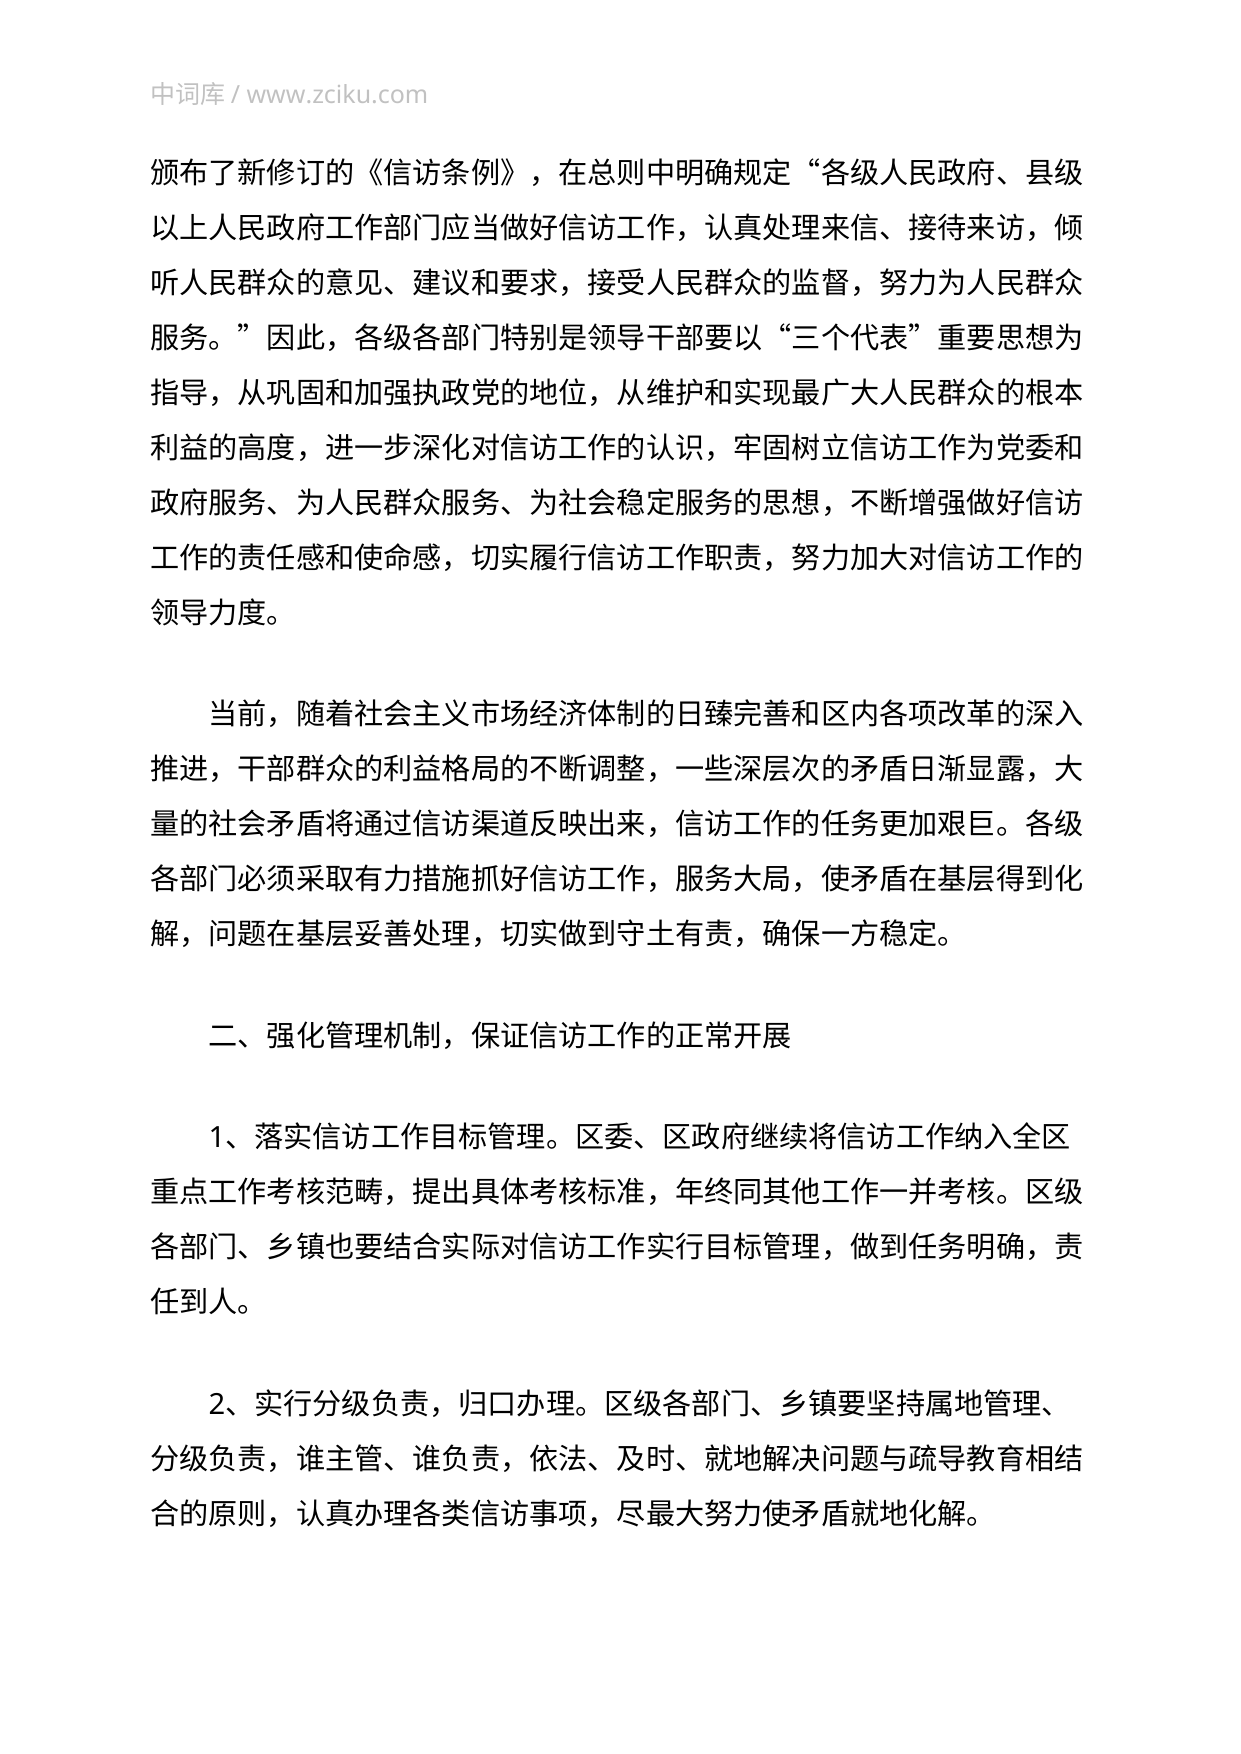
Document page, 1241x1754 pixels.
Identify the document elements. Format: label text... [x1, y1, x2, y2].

text 1、落实信访工作目标管理。区委、区政府继续将信访工作纳入全区重点工作考核范畴，提出具体考核标准，年终同其他工作一并考核。区级各部门、乡镇也要结合实际对信访工作实行目标管理，做到任务明确，责任到人。 [150, 1114, 1090, 1321]
text 二、强化管理机制，保证信访工作的正常开展 [150, 1012, 1090, 1054]
text 当前，随着社会主义市场经济体制的日臻完善和区内各项改革的深入推进，干部群众的利益格局的不断调整，一些深层次的矛盾日渐显露，大量的社会矛盾将通过信访渠道反映出来，信访工作的任务更加艰巨。各级各部门必须采取有力措施抓好信访工作，服务大局，使矛盾在基层得到化解，问题在基层妥善处理，切实做到守土有责，确保一方稳定。 [150, 691, 1090, 953]
text 2、实行分级负责，归口办理。区级各部门、乡镇要坚持属地管理、分级负责，谁主管、谁负责，依法、及时、就地解决问题与疏导教育相结合的原则，认真办理各类信访事项，尽最大努力使矛盾就地化解。 [150, 1381, 1090, 1533]
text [150, 150, 1090, 631]
